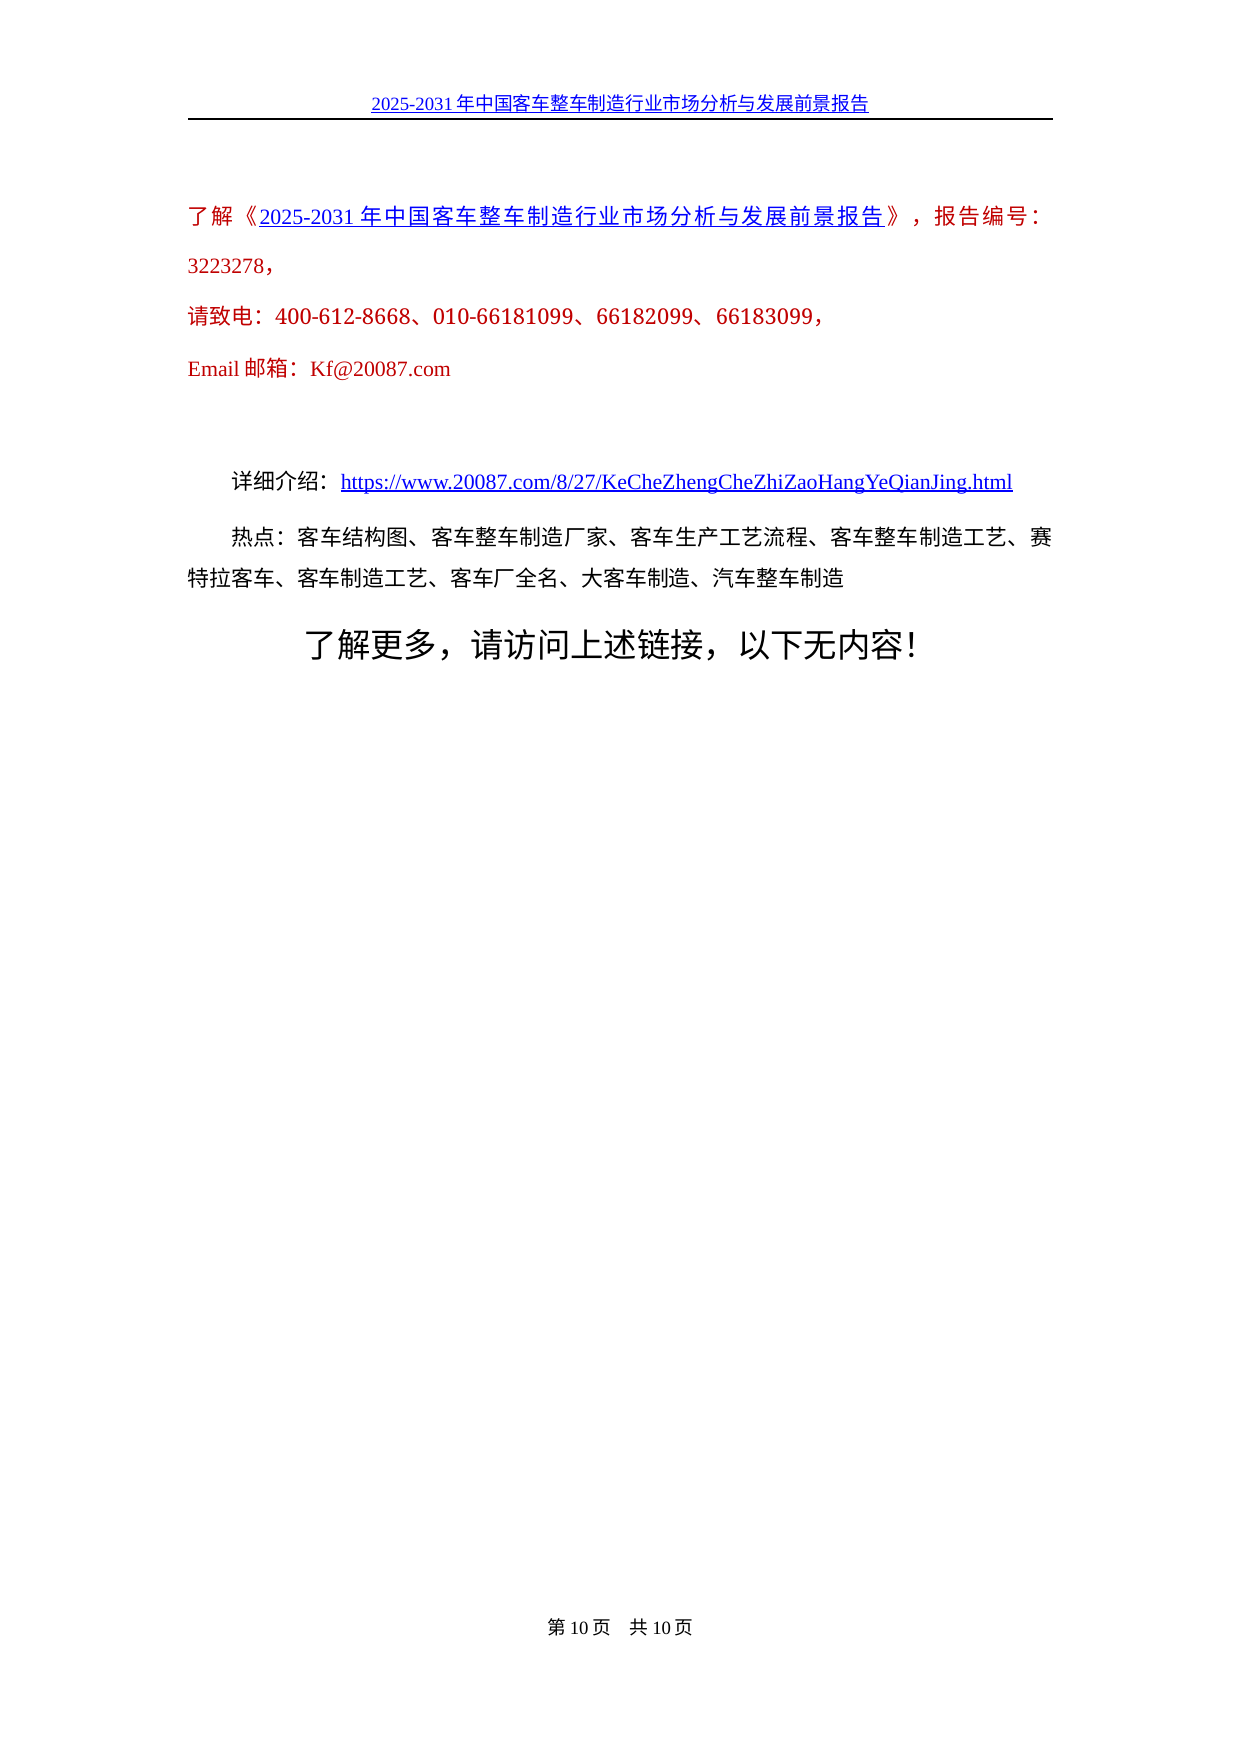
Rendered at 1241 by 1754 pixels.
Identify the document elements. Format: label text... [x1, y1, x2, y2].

text 了解《2025-2031年中国客车整车制造行业市场分析与发展前景报告》，报告编号：3223278， [187, 198, 1053, 280]
text Email邮箱：Kf@20087.com [187, 350, 1053, 383]
text 热点：客车结构图、客车整车制造厂家、客车生产工艺流程、客车整车制造工艺、赛特拉客车、客车制造工艺、客车厂全名、大客车制造、汽车整车制造 [187, 520, 1053, 593]
text 请致电：400-612-8668、010-66181099、66182099、66183099， [187, 299, 1053, 331]
text 详细介绍：https://www.20087.com/8/27/KeCheZhengCheZhiZaoHangYeQianJing.html [187, 463, 1053, 496]
title 了解更多，请访问上述链接，以下无内容！ [187, 611, 1053, 676]
